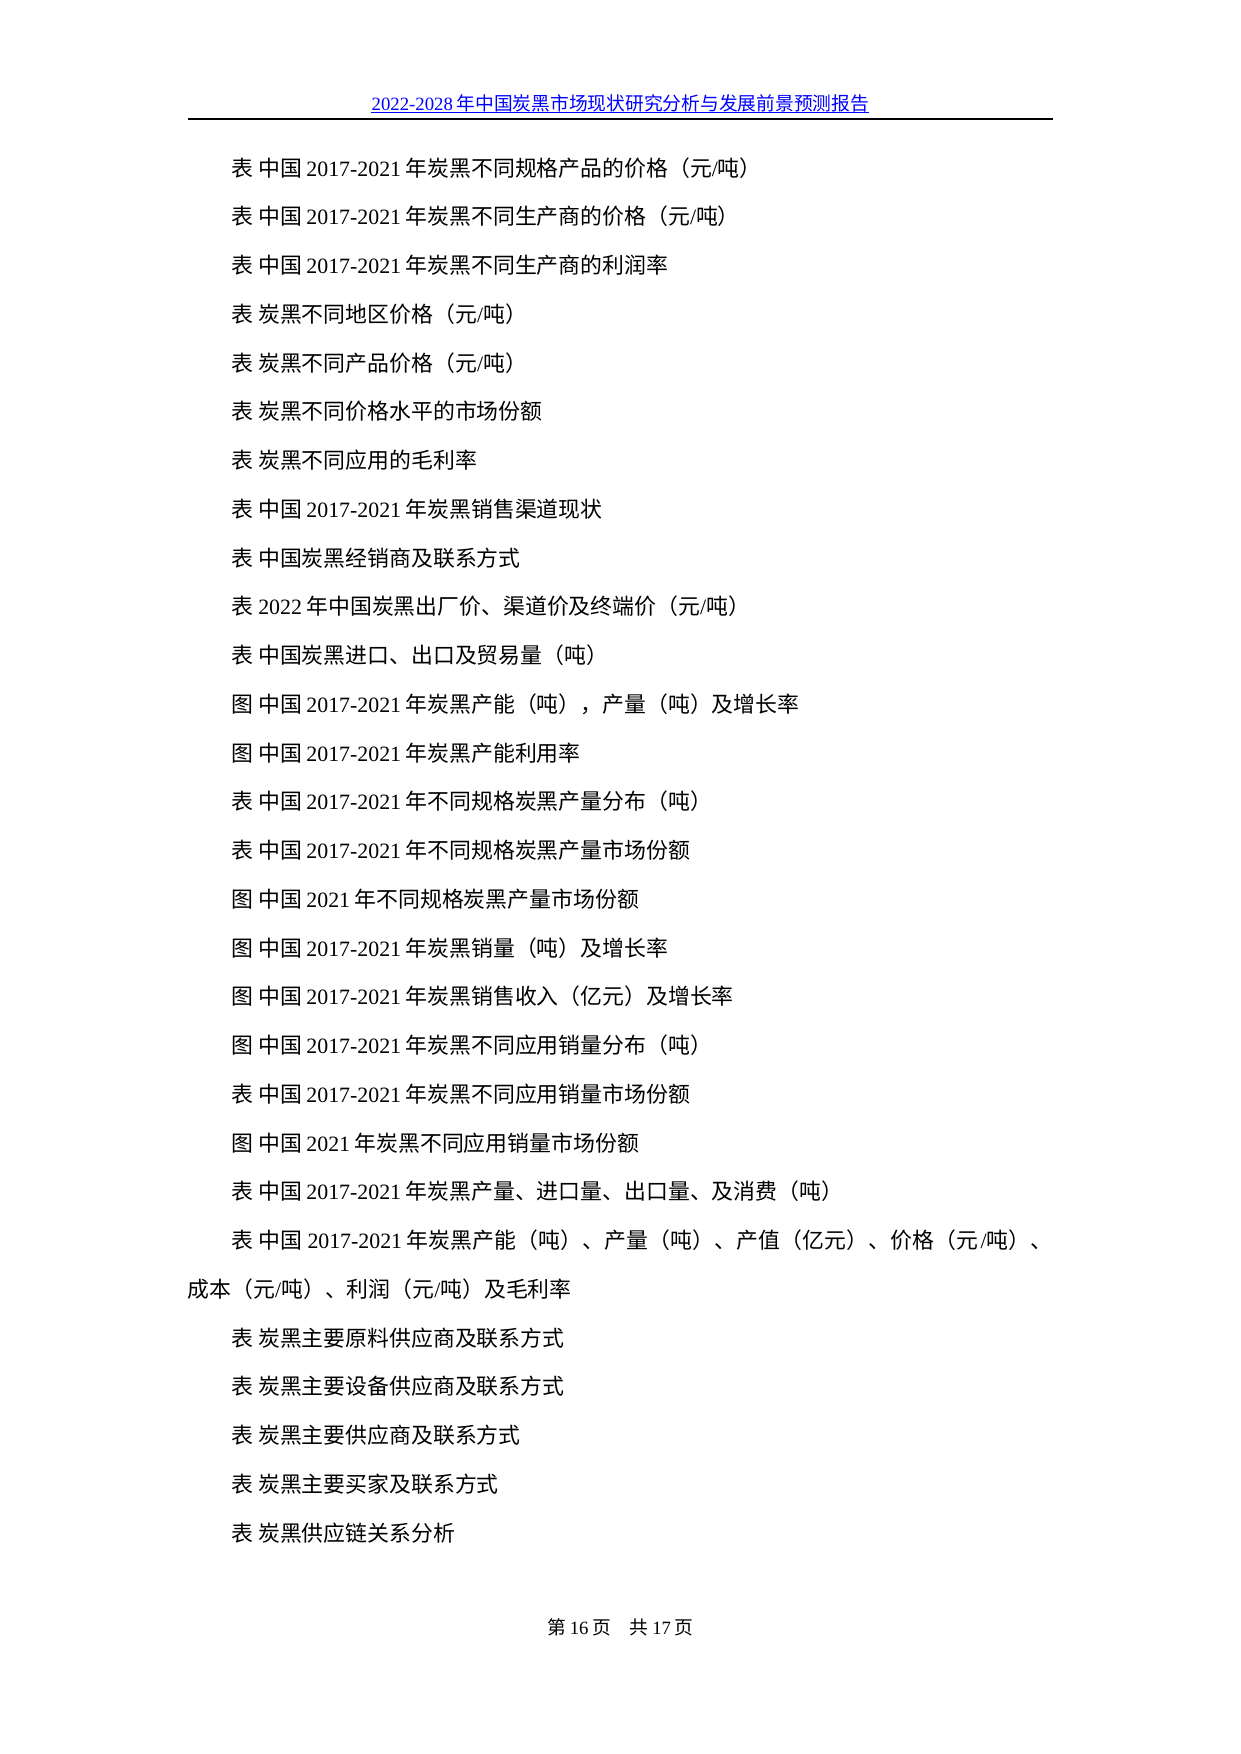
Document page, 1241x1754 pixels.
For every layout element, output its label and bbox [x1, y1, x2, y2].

text [187, 150, 1053, 1548]
